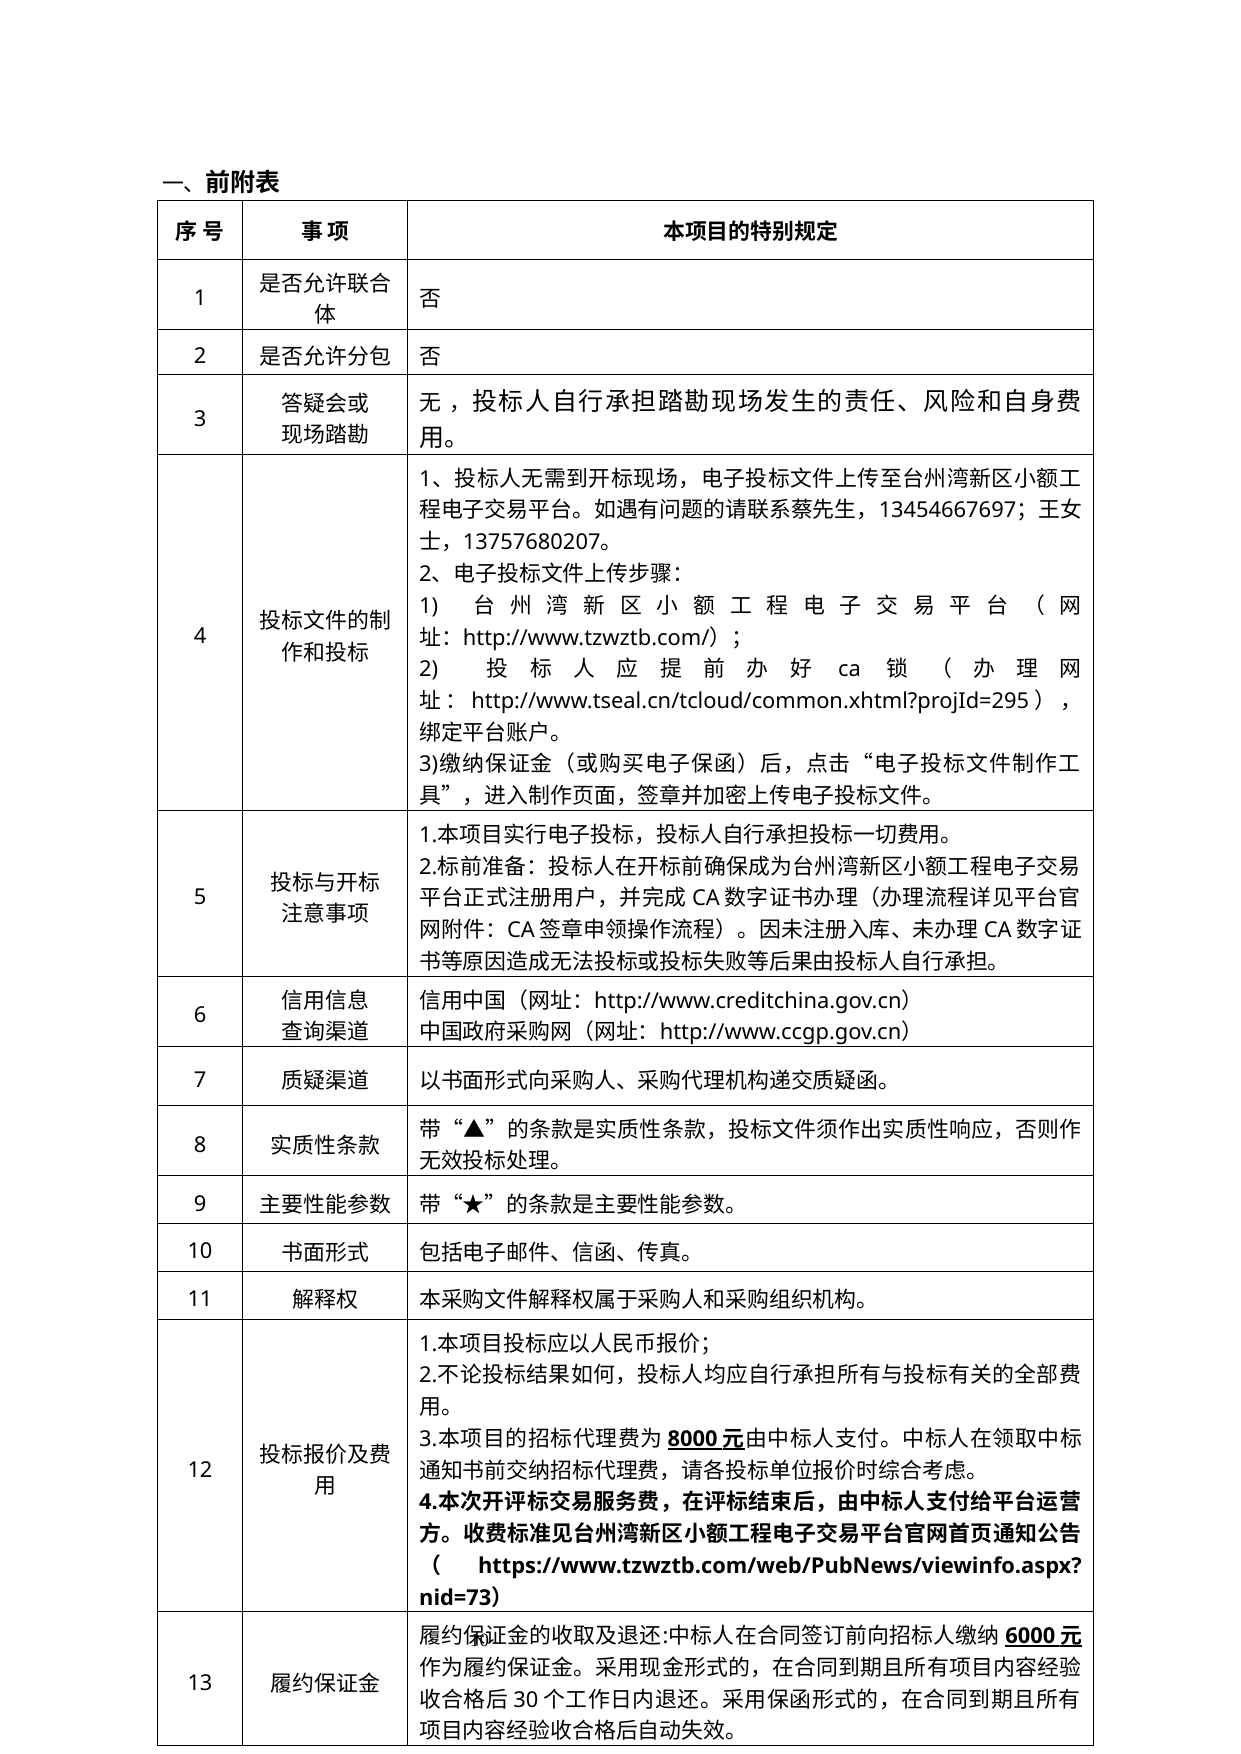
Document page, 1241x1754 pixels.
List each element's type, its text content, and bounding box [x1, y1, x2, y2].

table_cell 12 [158, 1320, 242, 1611]
table_cell 包括电子邮件、信函、传真。 [408, 1224, 1093, 1271]
table_cell 履约保证金的收取及退还:中标人在合同签订前向招标人缴纳6000元作为履约保证金。采用现金形式的，在合同到期且所有项目内容经验收合格后30个工作日内退还。采用保函形式的，在合同到期且所有项目内容经验收合格后自动失效。 [408, 1612, 1093, 1745]
table_cell 以书面形式向采购人、采购代理机构递交质疑函。 [408, 1047, 1093, 1105]
table_cell 答疑会或 现场踏勘 [243, 375, 407, 454]
table_cell 是否允许联合体 [243, 260, 407, 329]
table_cell 13 [158, 1612, 242, 1745]
table_cell 实质性条款 [243, 1106, 407, 1175]
table_cell 8 [158, 1106, 242, 1175]
table_cell 否 [408, 260, 1093, 329]
table_cell 6 [158, 977, 242, 1046]
table_cell 信用中国（网址：http://www.creditchina.gov.cn） 中国政府采购网（网址：http://www.ccgp.gov.cn） [408, 977, 1093, 1046]
table_cell 1.本项目实行电子投标，投标人自行承担投标一切费用。 2.标前准备：投标人在开标前确保成为台州湾新区小额工程电子交易平台正式注册用户，并完成CA数字证书办理（办理流程详见平台官网附件：CA签章申领操作流程）。因未注册入库、未办理CA数字证书等原因造成无法投标或投标失败等后果由投标人自行承担。 [408, 811, 1093, 976]
table_cell 是否允许分包 [243, 330, 407, 374]
table_cell 10 [158, 1224, 242, 1271]
table_cell 主要性能参数 [243, 1176, 407, 1223]
list 一、前附表 [118, 162, 1122, 198]
table_cell 否 [408, 330, 1093, 374]
table_cell 投标与开标 注意事项 [243, 811, 407, 976]
table_cell 3 [158, 375, 242, 454]
table_cell 1.本项目投标应以人民币报价； 2.不论投标结果如何，投标人均应自行承担所有与投标有关的全部费用。 3.本项目的招标代理费为8000元由中标人支付。中标人在领取中标通知书前交纳招标代理费，请各投标单位报价时综合考虑。 4.本次开评标交易服务费，在评标结束后，由中标人支付给平台运营方。收费标准见台州湾新区小额工程电子交易平台官网首页通知公告（https://www.tzwztb.com/web/PubNews/viewinfo.aspx?nid=73） [408, 1320, 1093, 1611]
table_cell 质疑渠道 [243, 1047, 407, 1105]
table_cell 11 [158, 1272, 242, 1319]
table_cell 带“★”的条款是主要性能参数。 [408, 1176, 1093, 1223]
table_cell 解释权 [243, 1272, 407, 1319]
table_cell 7 [158, 1047, 242, 1105]
table_cell 书面形式 [243, 1224, 407, 1271]
table_header 事 项 [243, 201, 407, 259]
table_cell 投标报价及费用 [243, 1320, 407, 1611]
table_cell 本采购文件解释权属于采购人和采购组织机构。 [408, 1272, 1093, 1319]
table_header 本项目的特别规定 [408, 201, 1093, 259]
table_cell 2 [158, 330, 242, 374]
table_cell 1 [158, 260, 242, 329]
table_cell 无 ，投标人自行承担踏勘现场发生的责任、风险和自身费用。 [408, 375, 1093, 454]
table_cell 4 [158, 455, 242, 810]
table_cell 带“▲”的条款是实质性条款，投标文件须作出实质性响应，否则作无效投标处理。 [408, 1106, 1093, 1175]
table_cell 1、投标人无需到开标现场，电子投标文件上传至台州湾新区小额工程电子交易平台。如遇有问题的请联系蔡先生，13454667697；王女士，13757680207。 2、电子投标文件上传步骤： 1) 台州湾新区小额工程电子交易平台（网址：http://www.tzwztb.com/）； 2) 投标人应提前办好ca锁（办理网址：http://www.tseal.cn/tcloud/common.xhtml?projId=295），绑定平台账户。 3)缴纳保证金（或购买电子保函）后，点击“电子投标文件制作工具”，进入制作页面，签章并加密上传电子投标文件。 [408, 455, 1093, 810]
table_cell 履约保证金 [243, 1612, 407, 1745]
table_header 序 号 [158, 201, 242, 259]
table_cell 9 [158, 1176, 242, 1223]
table_cell 投标文件的制作和投标 [243, 455, 407, 810]
table_cell 信用信息 查询渠道 [243, 977, 407, 1046]
table_cell 5 [158, 811, 242, 976]
